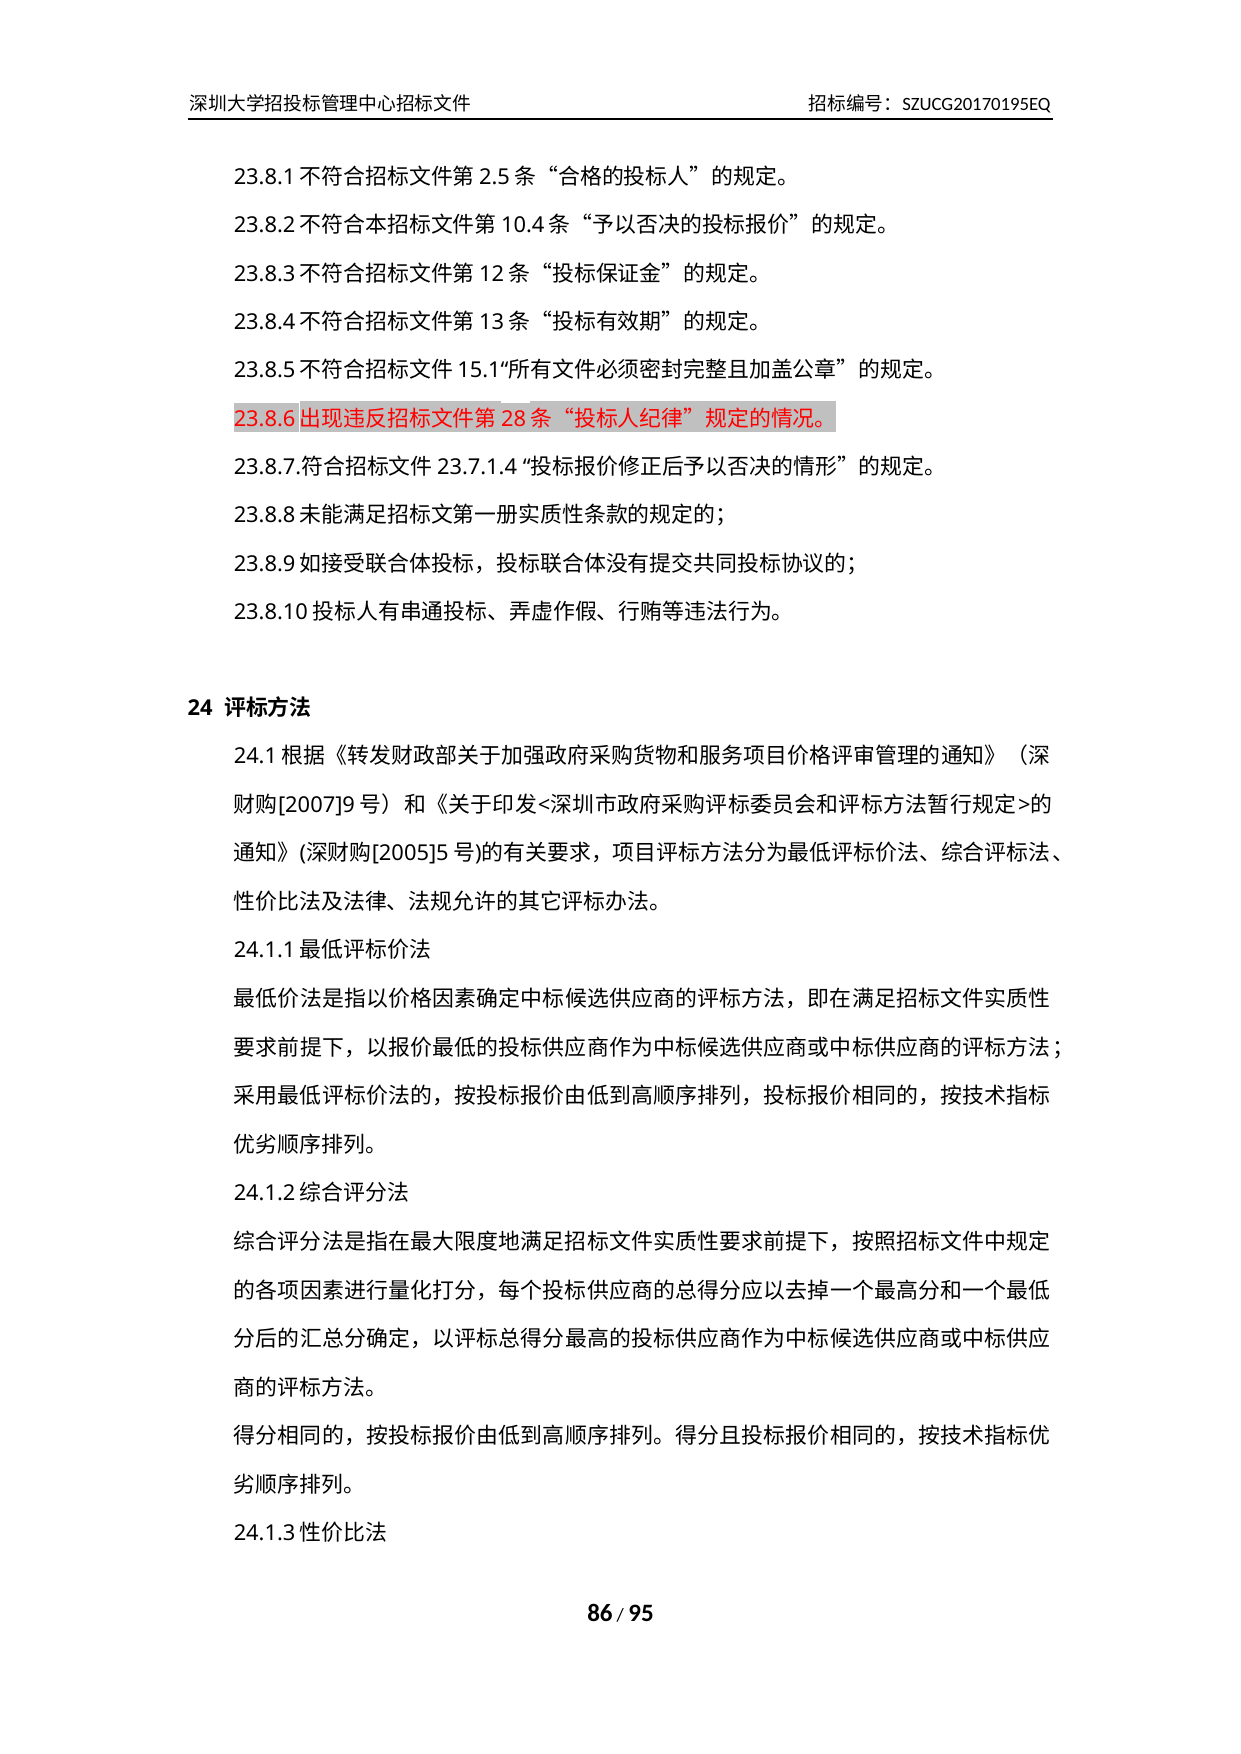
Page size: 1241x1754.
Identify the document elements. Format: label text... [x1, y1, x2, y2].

text 23.8.5不符合招标文件15.1“所有文件必须密封完整且加盖公章”的规定。 [233, 352, 1053, 384]
text 24.1根据《转发财政部关于加强政府采购货物和服务项目价格评审管理的通知》（深财购[2007]9号）和《关于印发<深圳市政府采购评标委员会和评标方法暂行规定>的通知》(深财购[2005]5号)的有关要求，项目评标方法分为最低评标价法、综合评标法、性价比法及法律、法规允许的其它评标办法。 [233, 738, 1053, 916]
text 24 评标方法 [187, 689, 1053, 722]
text 23.8.1不符合招标文件第2.5条“合格的投标人”的规定。 [233, 158, 1053, 191]
text 综合评分法是指在最大限度地满足招标文件实质性要求前提下，按照招标文件中规定的各项因素进行量化打分，每个投标供应商的总得分应以去掉一个最高分和一个最低分后的汇总分确定，以评标总得分最高的投标供应商作为中标候选供应商或中标供应商的评标方法。 [233, 1223, 1053, 1402]
text 23.8.6出现违反招标文件第28条“投标人纪律”规定的情况。 [233, 400, 1053, 433]
text 23.8.3不符合招标文件第12条“投标保证金”的规定。 [233, 255, 1053, 288]
text 24.1.1最低评标价法 [233, 932, 1053, 965]
text 23.8.10投标人有串通投标、弄虚作假、行贿等违法行为。 [233, 593, 1053, 626]
text 23.8.4不符合招标文件第13条“投标有效期”的规定。 [233, 303, 1053, 336]
text 23.8.7.符合招标文件23.7.1.4 “投标报价修正后予以否决的情形”的规定。 [233, 448, 1053, 481]
text 23.8.9如接受联合体投标，投标联合体没有提交共同投标协议的； [233, 545, 1053, 578]
text 最低价法是指以价格因素确定中标候选供应商的评标方法，即在满足招标文件实质性要求前提下，以报价最低的投标供应商作为中标候选供应商或中标供应商的评标方法；采用最低评标价法的，按投标报价由低到高顺序排列，投标报价相同的，按技术指标优劣顺序排列。 [233, 981, 1053, 1159]
text 24.1.3性价比法 [233, 1515, 1053, 1548]
text 24.1.2综合评分法 [233, 1175, 1053, 1208]
text 23.8.8未能满足招标文第一册实质性条款的规定的； [233, 497, 1053, 529]
text 23.8.2不符合本招标文件第10.4条“予以否决的投标报价”的规定。 [233, 207, 1053, 239]
text 得分相同的，按投标报价由低到高顺序排列。得分且投标报价相同的，按技术指标优劣顺序排列。 [233, 1418, 1053, 1499]
